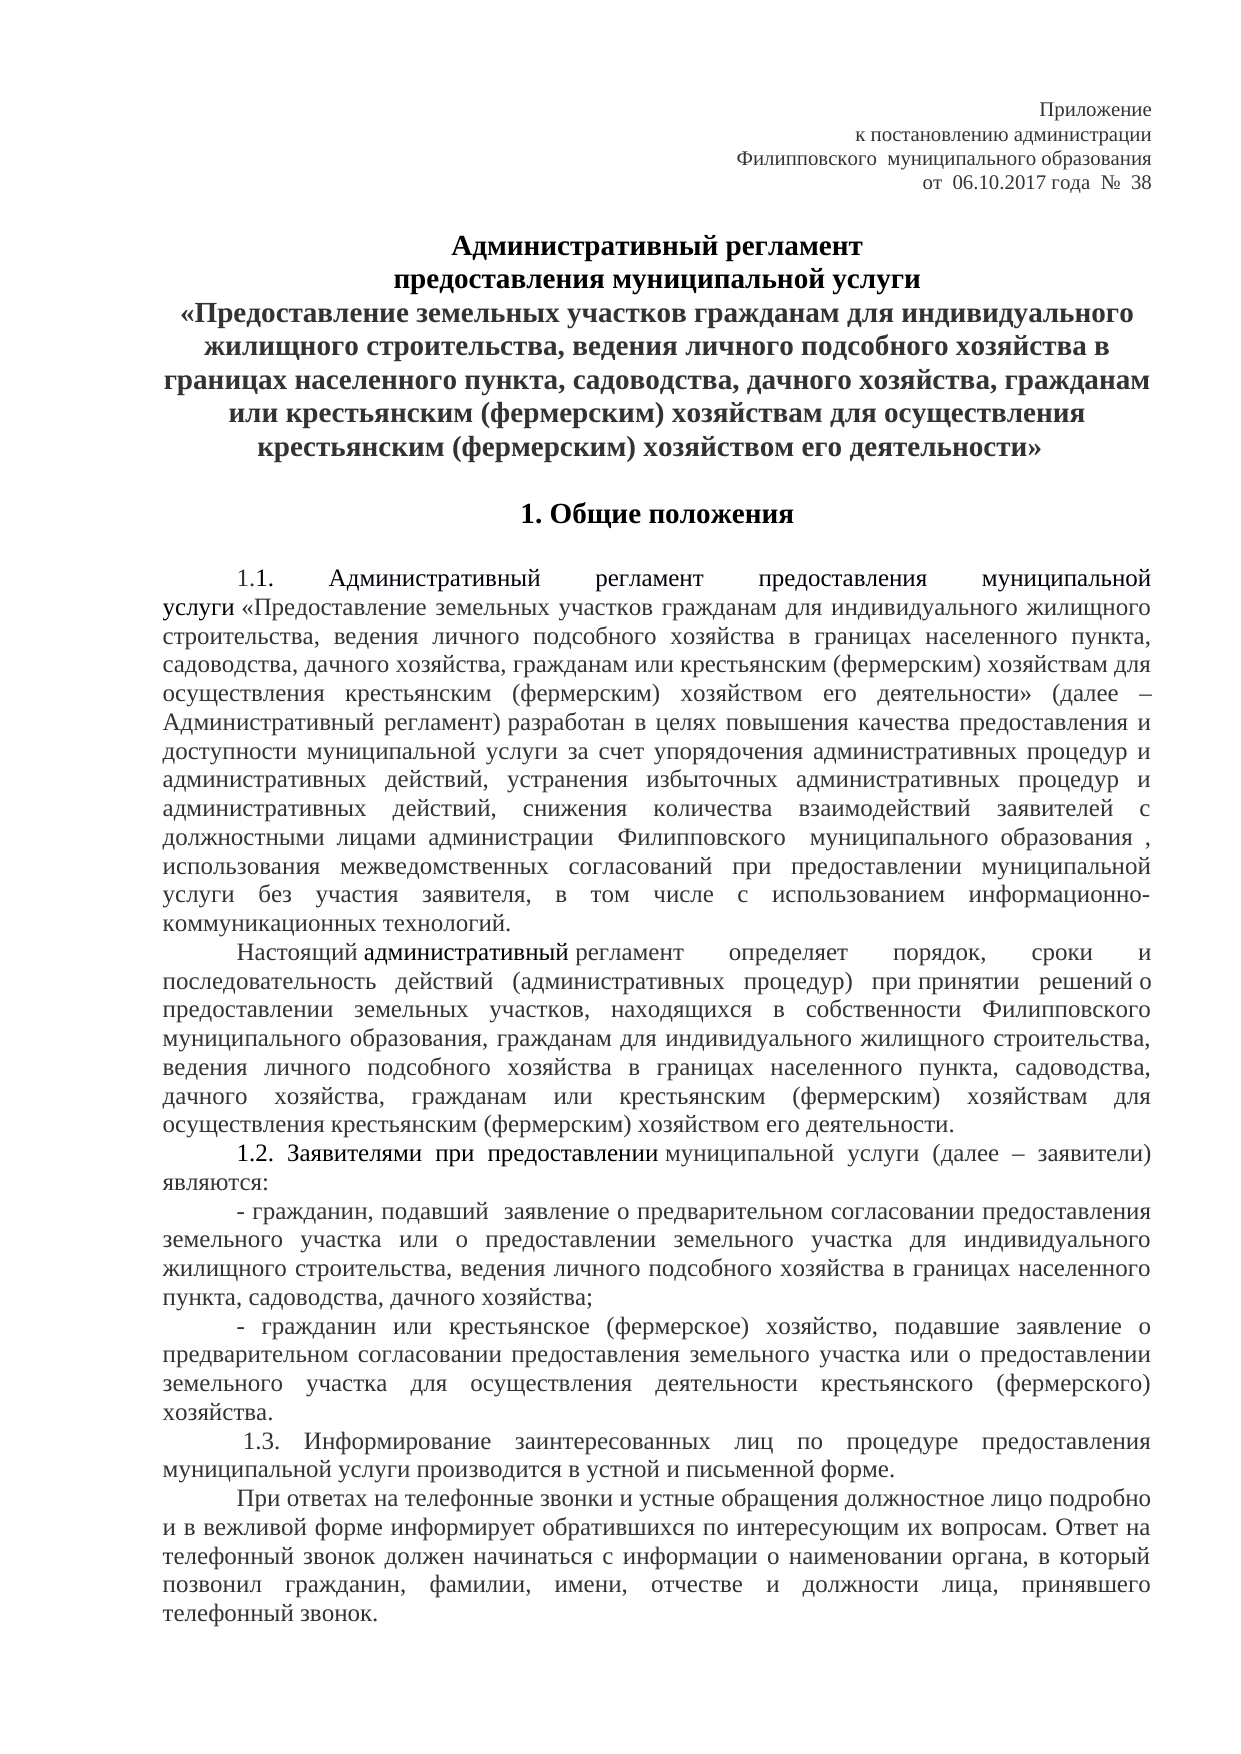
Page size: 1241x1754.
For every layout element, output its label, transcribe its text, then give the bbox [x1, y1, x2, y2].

text 1. Общие положения [162, 496, 1152, 530]
text При ответах на телефонные звонки и устные обращения должностное лицо подробно и в вежливой форме информирует обратившихся по интересующим их вопросам. Ответ на телефонный звонок должен начинаться с информации о наименовании органа, в который позвонил гражданин, фамилии, имени, отчестве и должности лица, принявшего телефонный звонок. [162, 1483, 1152, 1627]
text Административный регламент [162, 228, 1152, 261]
text от 06.10.2017 года № 38 [162, 170, 1152, 194]
text Настоящий административный регламент определяет порядок, сроки и последовательность действий (административных процедур) при принятии решений о предоставлении земельных участков, находящихся в собственности Филипповского муниципального образования, гражданам для индивидуального жилищного строительства, ведения личного подсобного хозяйства в границах населенного пункта, садоводства, дачного хозяйства, гражданам или крестьянским (фермерским) хозяйствам для осуществления крестьянским (фермерским) хозяйством его деятельности. [162, 937, 1152, 1138]
text 1.1. Административный регламент предоставления муниципальной услуги «Предоставление земельных участков гражданам для индивидуального жилищного строительства, ведения личного подсобного хозяйства в границах населенного пункта, садоводства, дачного хозяйства, гражданам или крестьянским (фермерским) хозяйствам для осуществления крестьянским (фермерским) хозяйством его деятельности» (далее – Административный регламент) разработан в целях повышения качества предоставления и доступности муниципальной услуги за счет упорядочения административных процедур и административных действий, устранения избыточных административных процедур и административных действий, снижения количества взаимодействий заявителей с должностными лицами администрации Филипповского муниципального образования , использования межведомственных согласований при предоставлении муниципальной услуги без участия заявителя, в том числе с использованием информационно-коммуникационных технологий. [162, 563, 1152, 937]
text к постановлению администрации [162, 122, 1152, 146]
text «Предоставление земельных участков гражданам для индивидуального жилищного строительства, ведения личного подсобного хозяйства в границах населенного пункта, садоводства, дачного хозяйства, гражданам или крестьянским (фермерским) хозяйствам для осуществления крестьянским (фермерским) хозяйством его деятельности» [162, 295, 1152, 463]
text 1.3. Информирование заинтересованных лиц по процедуре предоставления муниципальной услуги производится в устной и письменной форме. [162, 1426, 1152, 1483]
text Приложение [162, 89, 1152, 122]
text - гражданин, подавший заявление о предварительном согласовании предоставления земельного участка или о предоставлении земельного участка для индивидуального жилищного строительства, ведения личного подсобного хозяйства в границах населенного пункта, садоводства, дачного хозяйства; [162, 1196, 1152, 1311]
text - гражданин или крестьянское (фермерское) хозяйство, подавшие заявление о предварительном согласовании предоставления земельного участка или о предоставлении земельного участка для осуществления деятельности крестьянского (фермерского) хозяйства. [162, 1311, 1152, 1426]
text 1.2. Заявителями при предоставлении муниципальной услуги (далее – заявители) являются: [162, 1138, 1152, 1196]
text предоставления муниципальной услуги [162, 261, 1152, 295]
text Филипповского муниципального образования [162, 146, 1152, 170]
